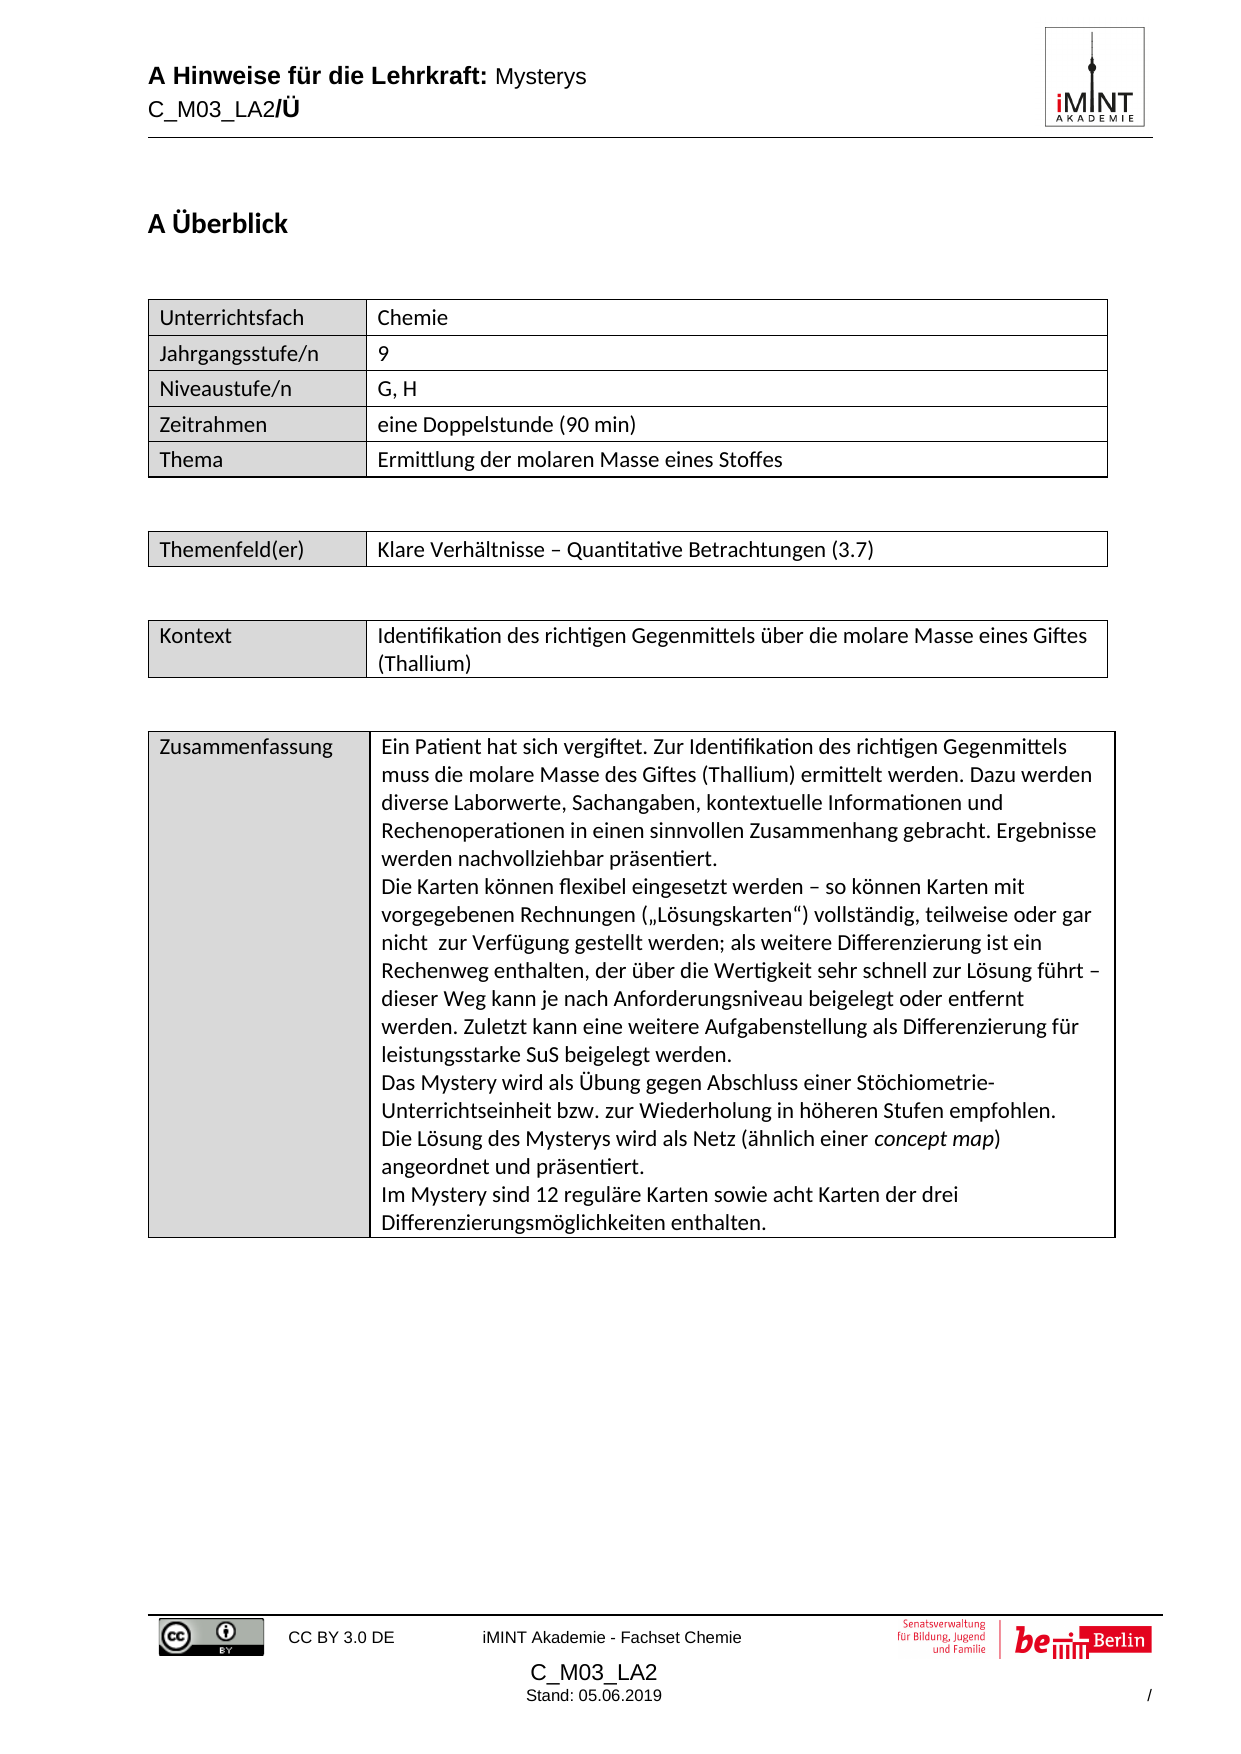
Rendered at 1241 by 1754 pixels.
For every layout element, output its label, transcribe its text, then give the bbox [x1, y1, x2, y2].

table_header Unterrichtsfach [149, 300, 366, 335]
table_header Themenfeld(er) [149, 532, 366, 566]
picture [158, 1618, 265, 1656]
table_header Zusammenfassung [149, 732, 369, 1237]
table_cell Zeitrahmen [149, 407, 366, 441]
table_header Kontext [149, 621, 366, 677]
table_cell eine Doppelstunde (90 min) [367, 407, 1107, 441]
table_cell G, H [367, 371, 1107, 406]
subtitle A Überblick [148, 205, 1122, 241]
picture [1035, 17, 1151, 134]
table_cell Thema [149, 442, 366, 476]
table_cell Jahrgangsstufe/n [149, 336, 366, 370]
table_cell Niveaustufe/n [149, 371, 366, 406]
table_header Identifikation des richtigen Gegenmittels über die molare Masse eines Giftes (Thallium) [367, 621, 1107, 677]
table_header Chemie [367, 300, 1107, 335]
table_header Ein Patient hat sich vergiftet. Zur Identifikation des richtigen Gegenmittels muss die molare Masse des Giftes (Thallium) ermittelt werden. Dazu werden diverse Laborwerte, Sachangaben, kontextuelle Informationen und Rechenoperationen in einen sinnvollen Zusammenhang gebracht. Ergebnisse werden nachvollziehbar präsentiert. Die Karten können flexibel eingesetzt werden – so können Karten mit vorgegebenen Rechnungen („Lösungskarten“) vollständig, teilweise oder gar nicht zur Verfügung gestellt werden; als weitere Differenzierung ist ein Rechenweg enthalten, der über die Wertigkeit sehr schnell zur Lösung führt – dieser Weg kann je nach Anforderungsniveau beigelegt oder entfernt werden. Zuletzt kann eine weitere Aufgabenstellung als Differenzierung für leistungsstarke SuS beigelegt werden. Das Mystery wird als Übung gegen Abschluss einer Stöchiometrie-Unterrichtseinheit bzw. zur Wiederholung in höheren Stufen empfohlen. Die Lösung des Mysterys wird als Netz (ähnlich einer concept map) angeordnet und präsentiert. Im Mystery sind 12 reguläre Karten sowie acht Karten der drei Differenzierungsmöglichkeiten enthalten. [371, 732, 1114, 1237]
table_header Klare Verhältnisse – Quantitative Betrachtungen (3.7) [367, 532, 1107, 566]
picture [897, 1619, 1152, 1659]
table_cell 9 [367, 336, 1107, 370]
table_cell Ermittlung der molaren Masse eines Stoffes [367, 442, 1107, 476]
